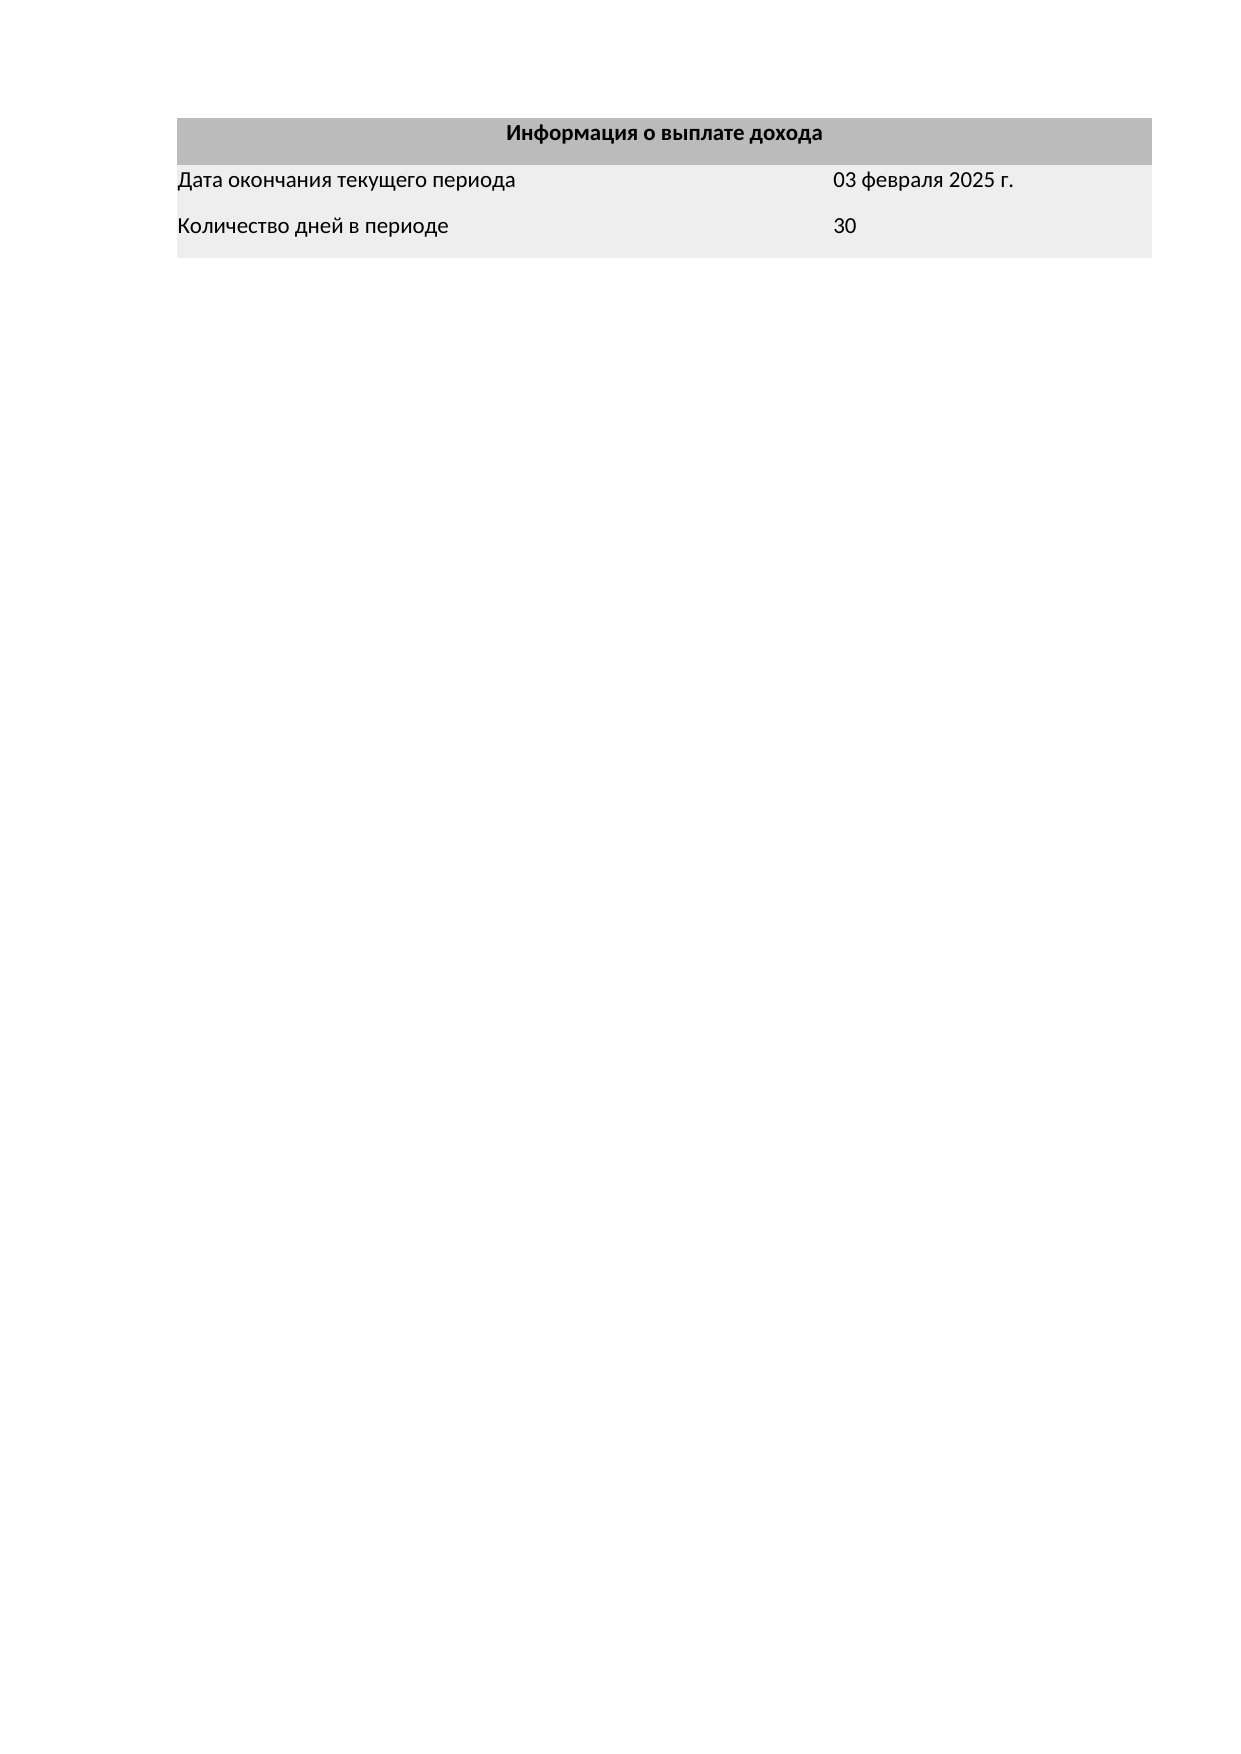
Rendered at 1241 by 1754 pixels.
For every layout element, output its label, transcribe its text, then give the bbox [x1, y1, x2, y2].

table_cell 30 [833, 212, 1152, 258]
table_cell Количество дней в периоде [177, 212, 833, 258]
table_cell 03 февраля 2025 г. [833, 165, 1152, 212]
table_cell Дата окончания текущего периода [177, 165, 833, 212]
table_header Информация о выплате дохода [177, 118, 1152, 165]
